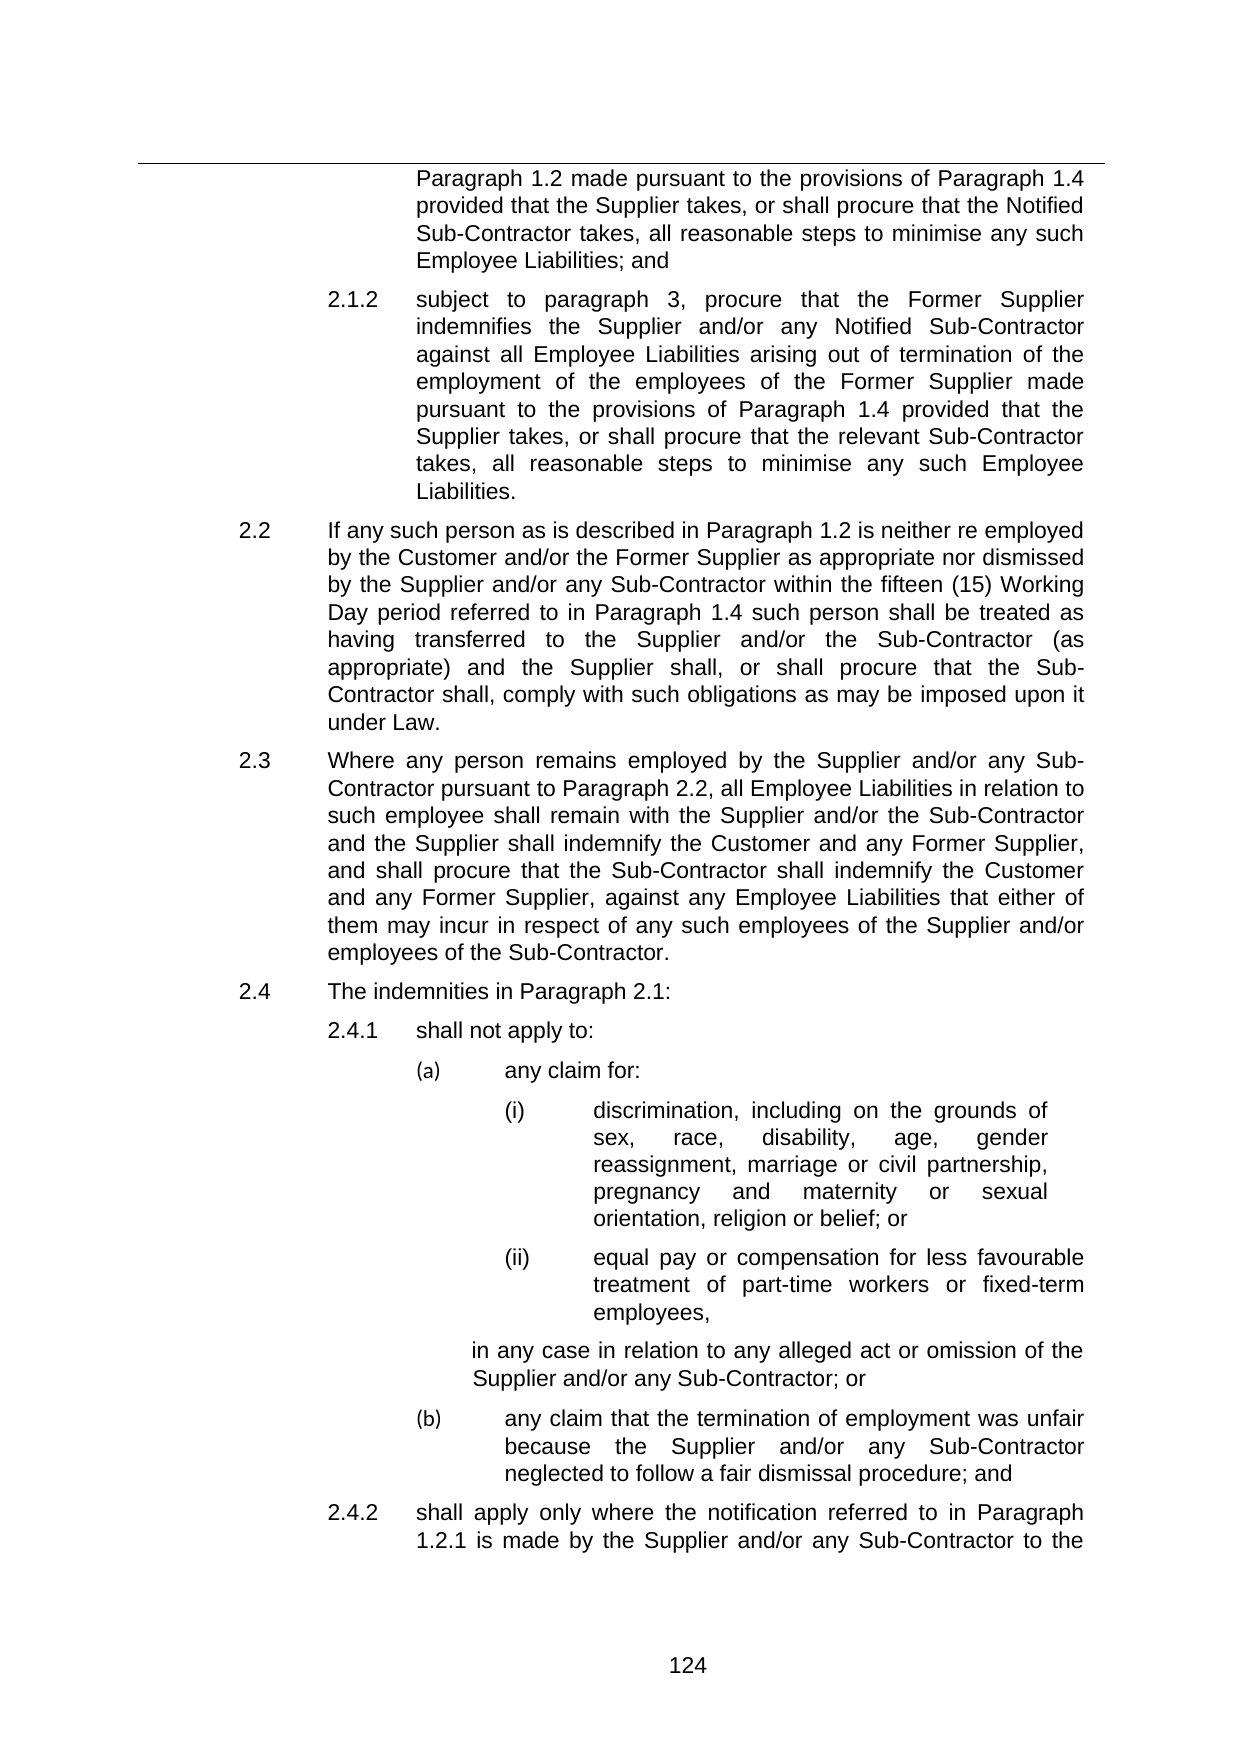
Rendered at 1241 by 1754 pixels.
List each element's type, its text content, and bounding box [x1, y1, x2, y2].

list Where any person remains employed by the Supplier and/or any Sub-Contractor pursuant to Paragraph 2.2, all Employee Liabilities in relation to such employee shall remain with the Supplier and/or the Sub-Contractor and the Supplier shall indemnify the Customer and any Former Supplier, and shall procure that the Sub-Contractor shall indemnify the Customer and any Former Supplier, against any Employee Liabilities that either of them may incur in respect of any such employees of the Supplier and/or employees of the Sub-Contractor. [239, 747, 1085, 966]
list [327, 1499, 1085, 1553]
list discrimination, including on the grounds of sex, race, disability, age, gender reassignment, marriage or civil partnership, pregnancy and maternity or sexual orientation, religion or belief; or [504, 1097, 1048, 1231]
list any claim for: [416, 1056, 1085, 1084]
list any claim that the termination of employment was unfair because the Supplier and/or any Sub-Contractor neglected to follow a fair dismissal procedure; and [416, 1404, 1085, 1487]
list shall not apply to: [327, 1017, 1085, 1043]
list The indemnities in Paragraph 2.1: [239, 978, 1085, 1004]
text in any case in relation to any alleged act or omission of the Supplier and/or any Sub-Contractor; or [471, 1337, 1085, 1391]
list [327, 150, 1085, 273]
list If any such person as is described in Paragraph 1.2 is neither re employed by the Customer and/or the Former Supplier as appropriate nor dismissed by the Supplier and/or any Sub-Contractor within the fifteen (15) Working Day period referred to in Paragraph 1.4 such person shall be treated as having transferred to the Supplier and/or the Sub-Contractor (as appropriate) and the Supplier shall, or shall procure that the Sub-Contractor shall, comply with such obligations as may be imposed upon it under Law. [239, 517, 1085, 735]
list equal pay or compensation for less favourable treatment of part-time workers or fixed-term employees, [504, 1244, 1085, 1325]
list subject to paragraph 3, procure that the Former Supplier indemnifies the Supplier and/or any Notified Sub-Contractor against all Employee Liabilities arising out of termination of the employment of the employees of the Former Supplier made pursuant to the provisions of Paragraph 1.4 provided that the Supplier takes, or shall procure that the relevant Sub-Contractor takes, all reasonable steps to minimise any such Employee Liabilities. [327, 286, 1085, 504]
